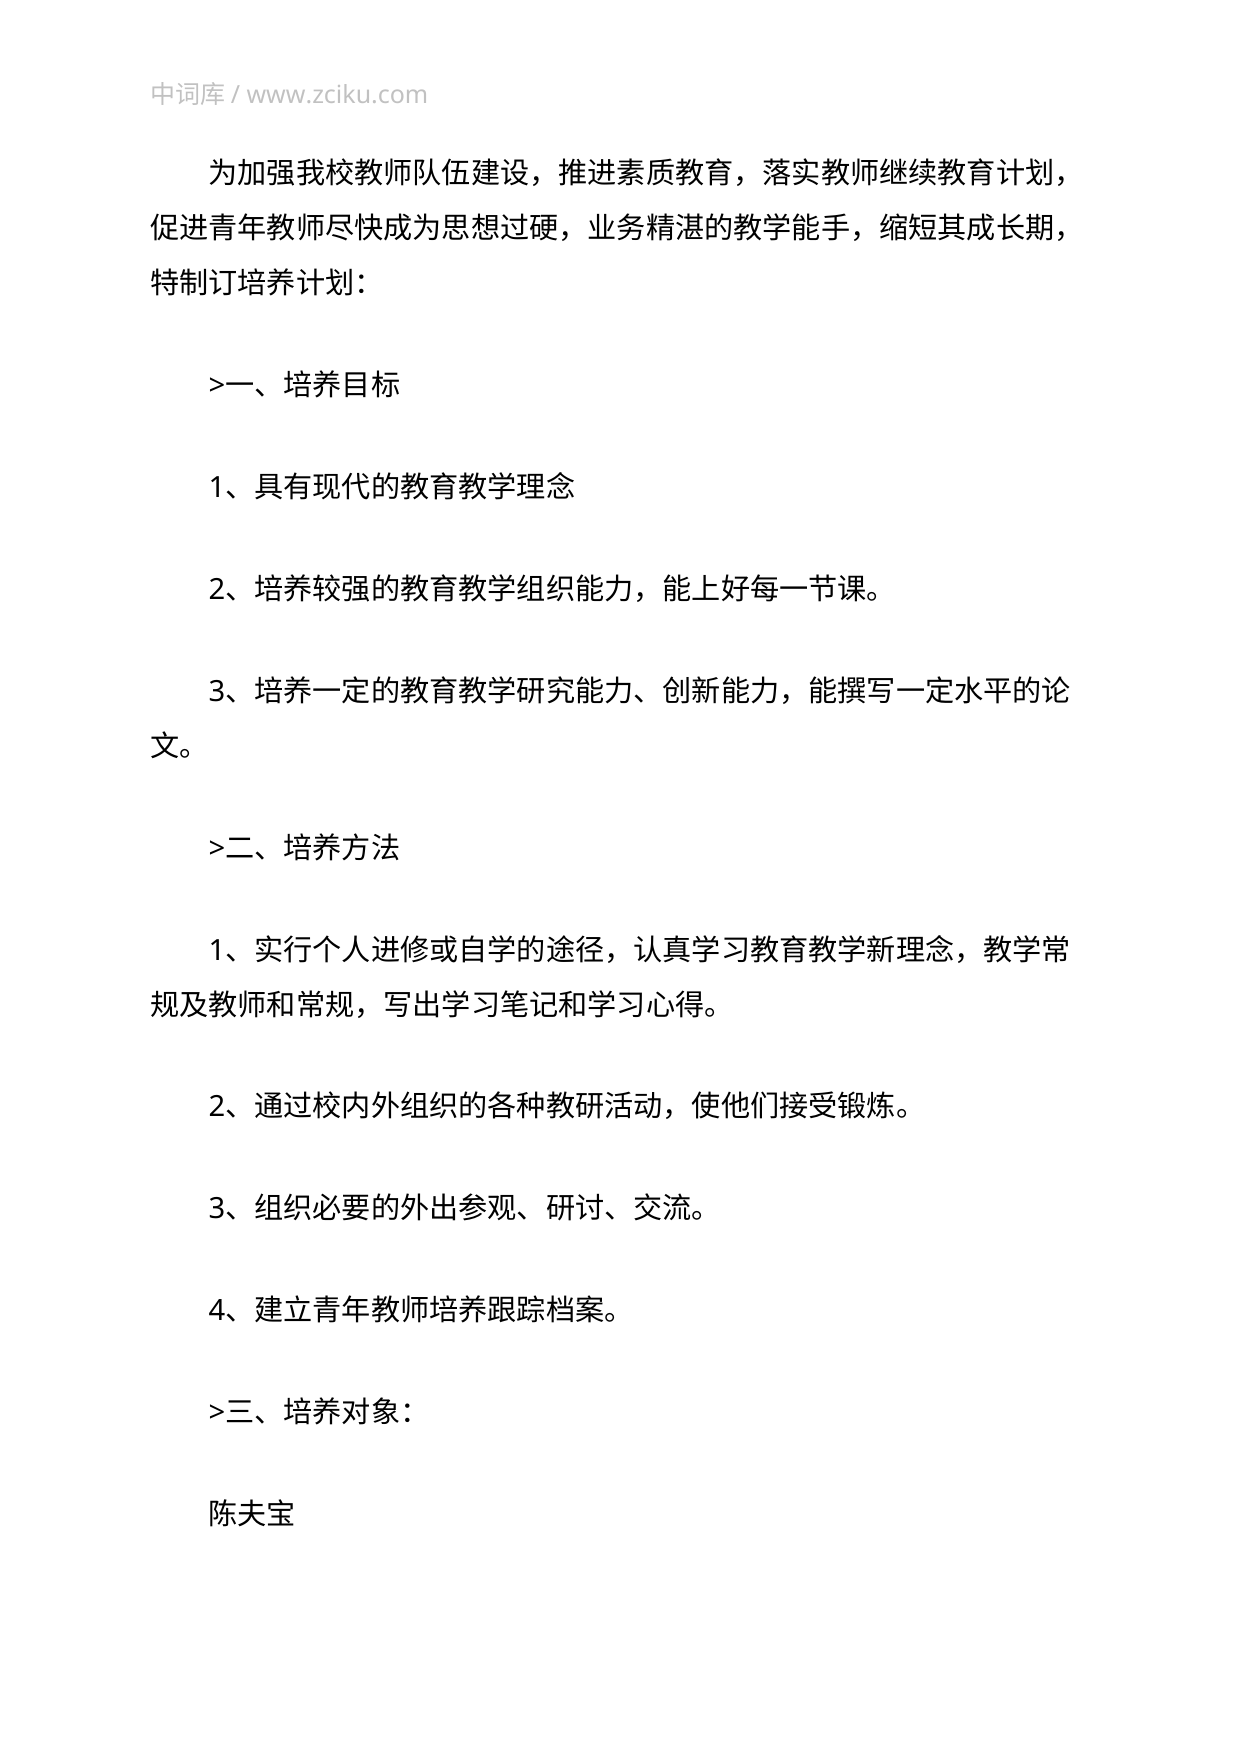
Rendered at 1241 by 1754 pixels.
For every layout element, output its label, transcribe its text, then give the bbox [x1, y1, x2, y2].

text 陈夫宝 [150, 1491, 1090, 1533]
text 2、培养较强的教育教学组织能力，能上好每一节课。 [150, 566, 1090, 608]
text >三、培养对象： [150, 1389, 1090, 1431]
text 1、具有现代的教育教学理念 [150, 463, 1090, 506]
text 1、实行个人进修或自学的途径，认真学习教育教学新理念，教学常规及教师和常规，写出学习笔记和学习心得。 [150, 926, 1090, 1023]
text 4、建立青年教师培养跟踪档案。 [150, 1287, 1090, 1329]
text >一、培养目标 [150, 362, 1090, 404]
text >二、培养方法 [150, 824, 1090, 867]
text 3、培养一定的教育教学研究能力、创新能力，能撰写一定水平的论文。 [150, 667, 1090, 765]
text 2、通过校内外组织的各种教研活动，使他们接受锻炼。 [150, 1083, 1090, 1125]
text 为加强我校教师队伍建设，推进素质教育，落实教师继续教育计划，促进青年教师尽快成为思想过硬，业务精湛的教学能手，缩短其成长期，特制订培养计划： [150, 150, 1090, 302]
text 3、组织必要的外出参观、研讨、交流。 [150, 1185, 1090, 1227]
